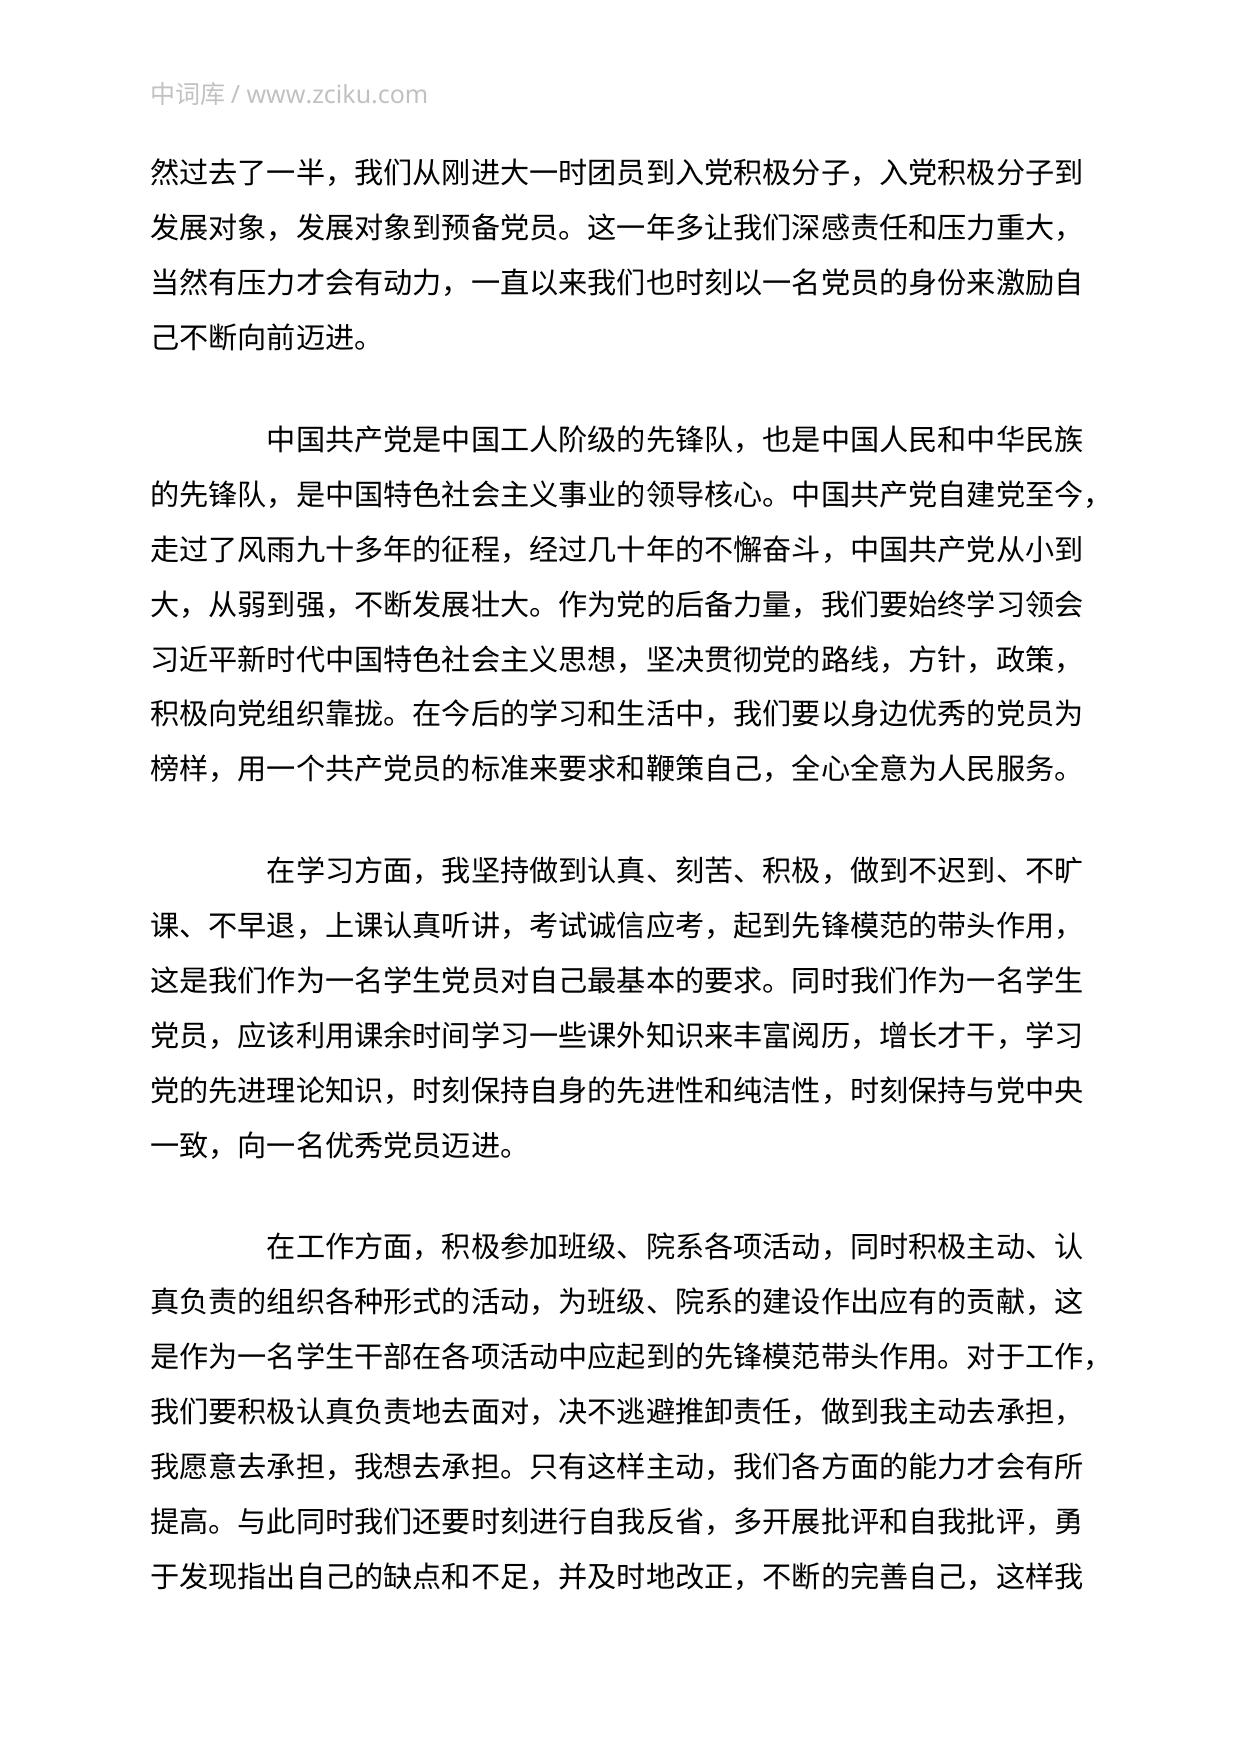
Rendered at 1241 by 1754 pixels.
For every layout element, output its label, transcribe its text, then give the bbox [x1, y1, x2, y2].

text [150, 150, 1090, 357]
text 中国共产党是中国工人阶级的先锋队，也是中国人民和中华民族的先锋队，是中国特色社会主义事业的领导核心。中国共产党自建党至今，走过了风雨九十多年的征程，经过几十年的不懈奋斗，中国共产党从小到大，从弱到强，不断发展壮大。作为党的后备力量，我们要始终学习领会习近平新时代中国特色社会主义思想，坚决贯彻党的路线，方针，政策，积极向党组织靠拢。在今后的学习和生活中，我们要以身边优秀的党员为榜样，用一个共产党员的标准来要求和鞭策自己，全心全意为人民服务。 [150, 416, 1090, 788]
text 在学习方面，我坚持做到认真、刻苦、积极，做到不迟到、不旷课、不早退，上课认真听讲，考试诚信应考，起到先锋模范的带头作用，这是我们作为一名学生党员对自己最基本的要求。同时我们作为一名学生党员，应该利用课余时间学习一些课外知识来丰富阅历，增长才干，学习党的先进理论知识，时刻保持自身的先进性和纯洁性，时刻保持与党中央一致，向一名优秀党员迈进。 [150, 848, 1090, 1164]
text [150, 1224, 1090, 1596]
